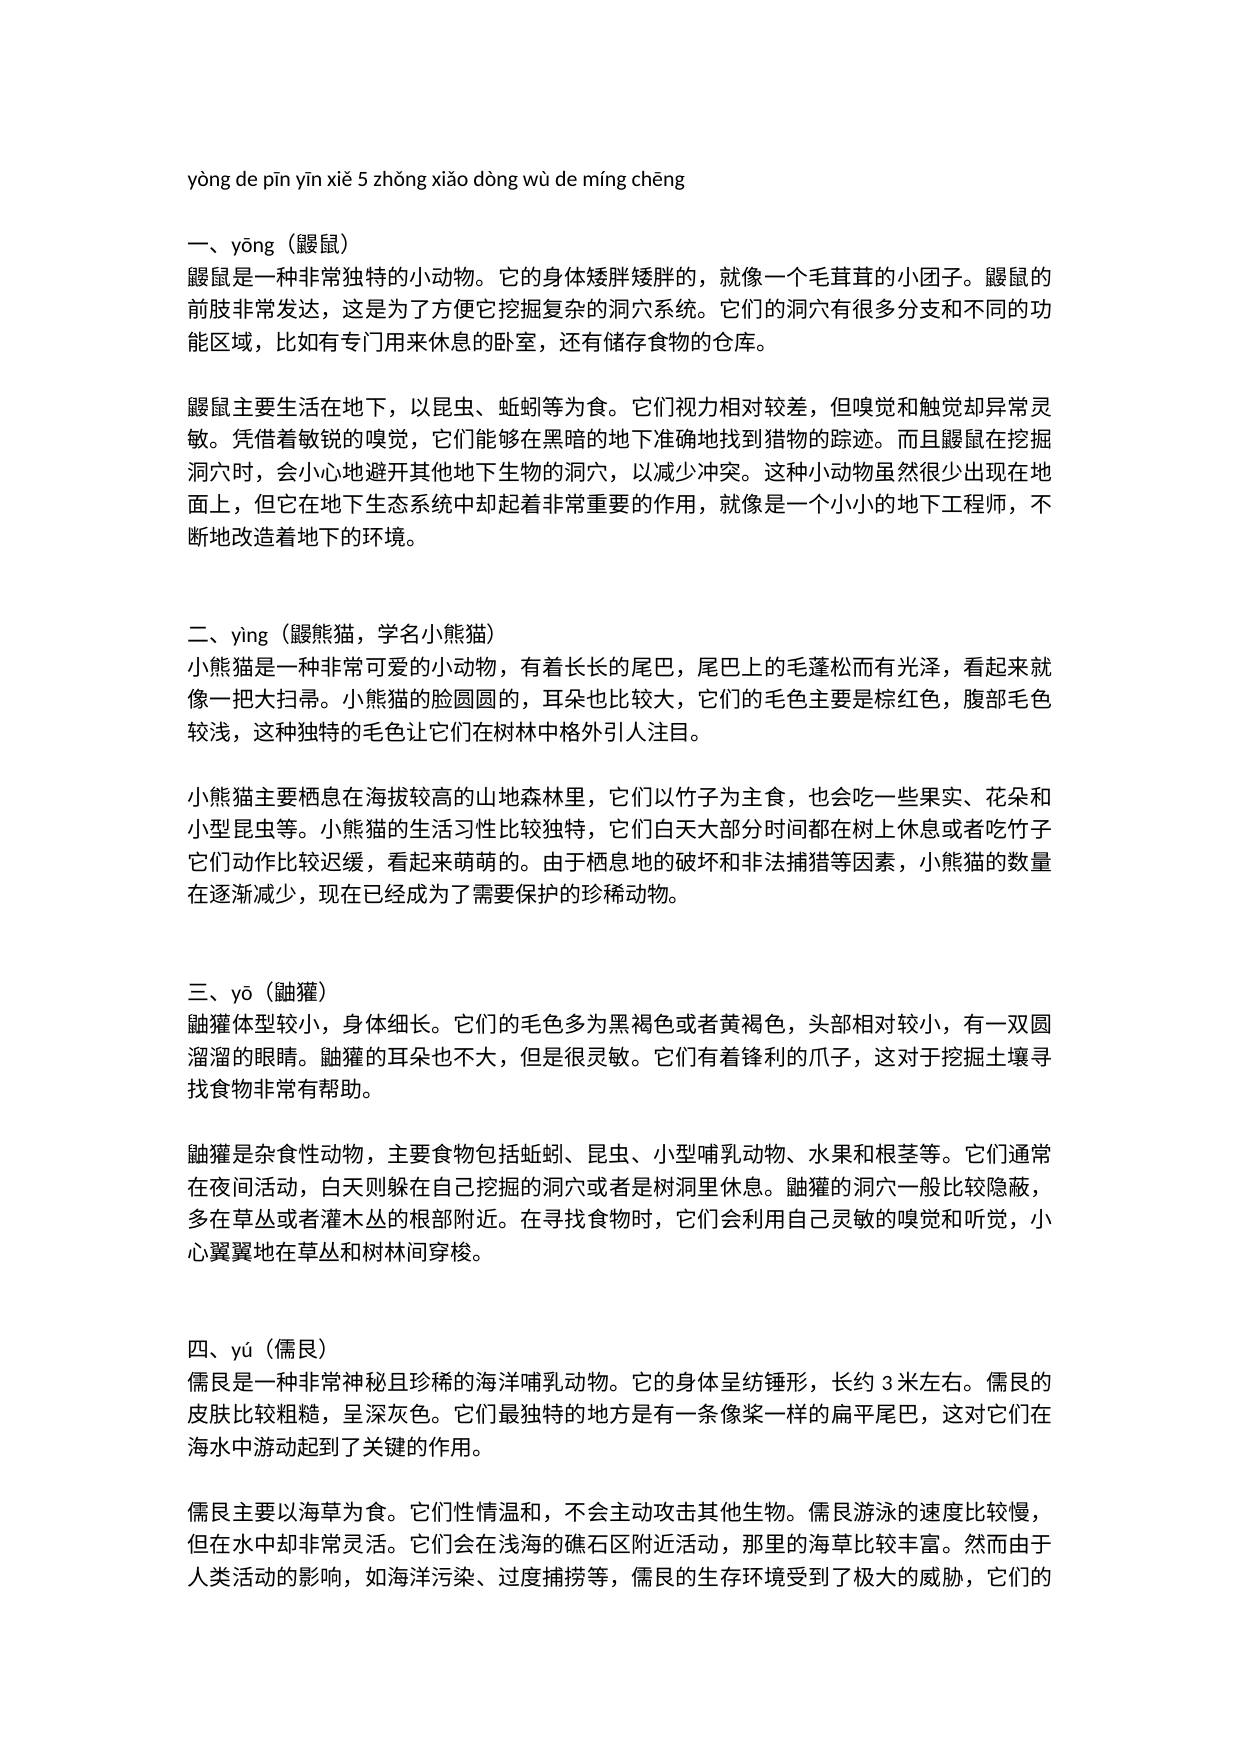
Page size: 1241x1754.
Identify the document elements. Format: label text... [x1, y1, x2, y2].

text 儒艮是一种非常神秘且珍稀的海洋哺乳动物。它的身体呈纺锤形，长约3米左右。儒艮的皮肤比较粗糙，呈深灰色。它们最独特的地方是有一条像桨一样的扁平尾巴，这对它们在海水中游动起到了关键的作用。 [187, 1364, 1053, 1462]
text 四、yú（儒艮） [187, 1332, 1053, 1364]
text 鼹鼠是一种非常独特的小动物。它的身体矮胖矮胖的，就像一个毛茸茸的小团子。鼹鼠的前肢非常发达，这是为了方便它挖掘复杂的洞穴系统。它们的洞穴有很多分支和不同的功能区域，比如有专门用来休息的卧室，还有储存食物的仓库。 [187, 259, 1053, 357]
text 小熊猫主要栖息在海拔较高的山地森林里，它们以竹子为主食，也会吃一些果实、花朵和小型昆虫等。小熊猫的生活习性比较独特，它们白天大部分时间都在树上休息或者吃竹子。它们动作比较迟缓，看起来萌萌的。由于栖息地的破坏和非法捕猎等因素，小熊猫的数量在逐渐减少，现在已经成为了需要保护的珍稀动物。 [187, 779, 1053, 909]
text 鼹鼠主要生活在地下，以昆虫、蚯蚓等为食。它们视力相对较差，但嗅觉和触觉却异常灵敏。凭借着敏锐的嗅觉，它们能够在黑暗的地下准确地找到猎物的踪迹。而且鼹鼠在挖掘洞穴时，会小心地避开其他地下生物的洞穴，以减少冲突。这种小动物虽然很少出现在地面上，但它在地下生态系统中却起着非常重要的作用，就像是一个小小的地下工程师，不断地改造着地下的环境。 [187, 389, 1053, 552]
text 鼬獾是杂食性动物，主要食物包括蚯蚓、昆虫、小型哺乳动物、水果和根茎等。它们通常在夜间活动，白天则躲在自己挖掘的洞穴或者是树洞里休息。鼬獾的洞穴一般比较隐蔽，多在草丛或者灌木丛的根部附近。在寻找食物时，它们会利用自己灵敏的嗅觉和听觉，小心翼翼地在草丛和树林间穿梭。 [187, 1137, 1053, 1267]
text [187, 1494, 1053, 1592]
text 三、yō（鼬獾） [187, 974, 1053, 1007]
text 一、yōng（鼹鼠） [187, 227, 1053, 259]
text yòng de pīn yīn xiě 5 zhǒng xiǎo dòng wù de míng chēng [187, 162, 1053, 194]
text 二、yìng（鼹熊猫，学名小熊猫） [187, 617, 1053, 649]
text 小熊猫是一种非常可爱的小动物，有着长长的尾巴，尾巴上的毛蓬松而有光泽，看起来就像一把大扫帚。小熊猫的脸圆圆的，耳朵也比较大，它们的毛色主要是棕红色，腹部毛色较浅，这种独特的毛色让它们在树林中格外引人注目。 [187, 649, 1053, 747]
text 鼬獾体型较小，身体细长。它们的毛色多为黑褐色或者黄褐色，头部相对较小，有一双圆溜溜的眼睛。鼬獾的耳朵也不大，但是很灵敏。它们有着锋利的爪子，这对于挖掘土壤寻找食物非常有帮助。 [187, 1007, 1053, 1104]
